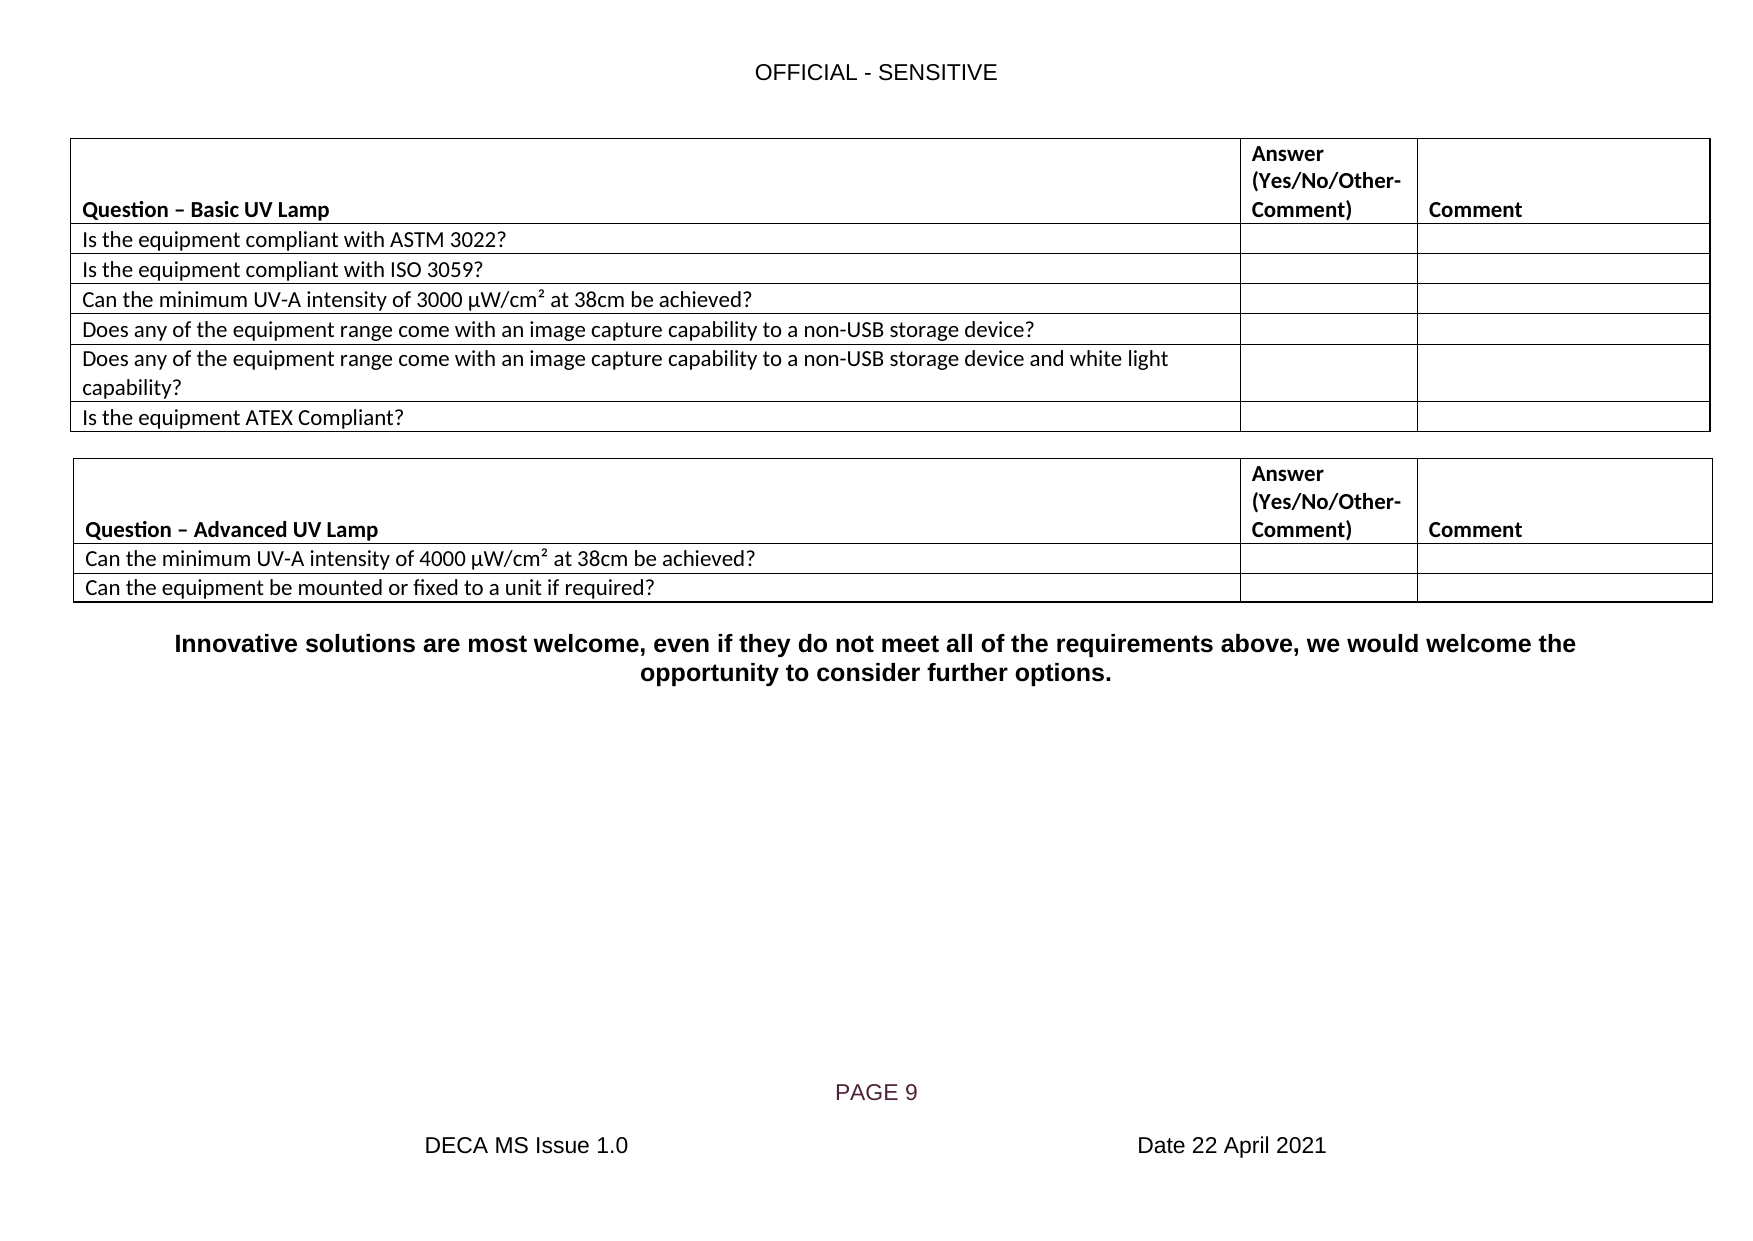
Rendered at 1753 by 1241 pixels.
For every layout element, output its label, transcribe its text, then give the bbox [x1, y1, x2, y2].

table_cell [1241, 544, 1417, 572]
table_header Comment [1418, 139, 1709, 223]
table_cell Can the minimum UV-A intensity of 4000 µW/cm² at 38cm be achieved? [74, 544, 1240, 572]
table_cell [1241, 574, 1417, 601]
table_cell [1418, 314, 1709, 343]
table_header Answer (Yes/No/Other-Comment) [1241, 459, 1417, 543]
table_cell Can the minimum UV-A intensity of 3000 µW/cm² at 38cm be achieved? [71, 284, 1240, 313]
table_header Comment [1418, 459, 1712, 543]
table_cell Is the equipment compliant with ASTM 3022? [71, 224, 1240, 253]
table_cell [1418, 544, 1712, 572]
table_cell Does any of the equipment range come with an image capture capability to a non-USB storage device? [71, 314, 1240, 343]
table_cell [1241, 345, 1417, 401]
table_cell [1418, 284, 1709, 313]
table_cell [1418, 254, 1709, 283]
table_cell Is the equipment ATEX Compliant? [71, 402, 1240, 431]
table_header Question – Advanced UV Lamp [74, 459, 1240, 543]
table_cell [1241, 284, 1417, 313]
table_cell [1241, 254, 1417, 283]
table_cell [1241, 314, 1417, 343]
table_cell Is the equipment compliant with ISO 3059? [71, 254, 1240, 283]
table_cell Can the equipment be mounted or fixed to a unit if required? [74, 574, 1240, 601]
table_cell [1418, 402, 1709, 431]
table_cell [1241, 224, 1417, 253]
table_cell [1418, 224, 1709, 253]
table_cell [1241, 402, 1417, 431]
table_cell [1418, 345, 1709, 401]
table_cell [1418, 574, 1712, 601]
table_header Answer (Yes/No/Other-Comment) [1241, 139, 1417, 223]
table_cell Does any of the equipment range come with an image capture capability to a non-USB storage device and white light capability? [71, 345, 1240, 401]
text Innovative solutions are most welcome, even if they do not meet all of the requirements above, we would welcome the opportunity to consider further options. [148, 629, 1604, 686]
table_header Question – Basic UV Lamp [71, 139, 1240, 223]
